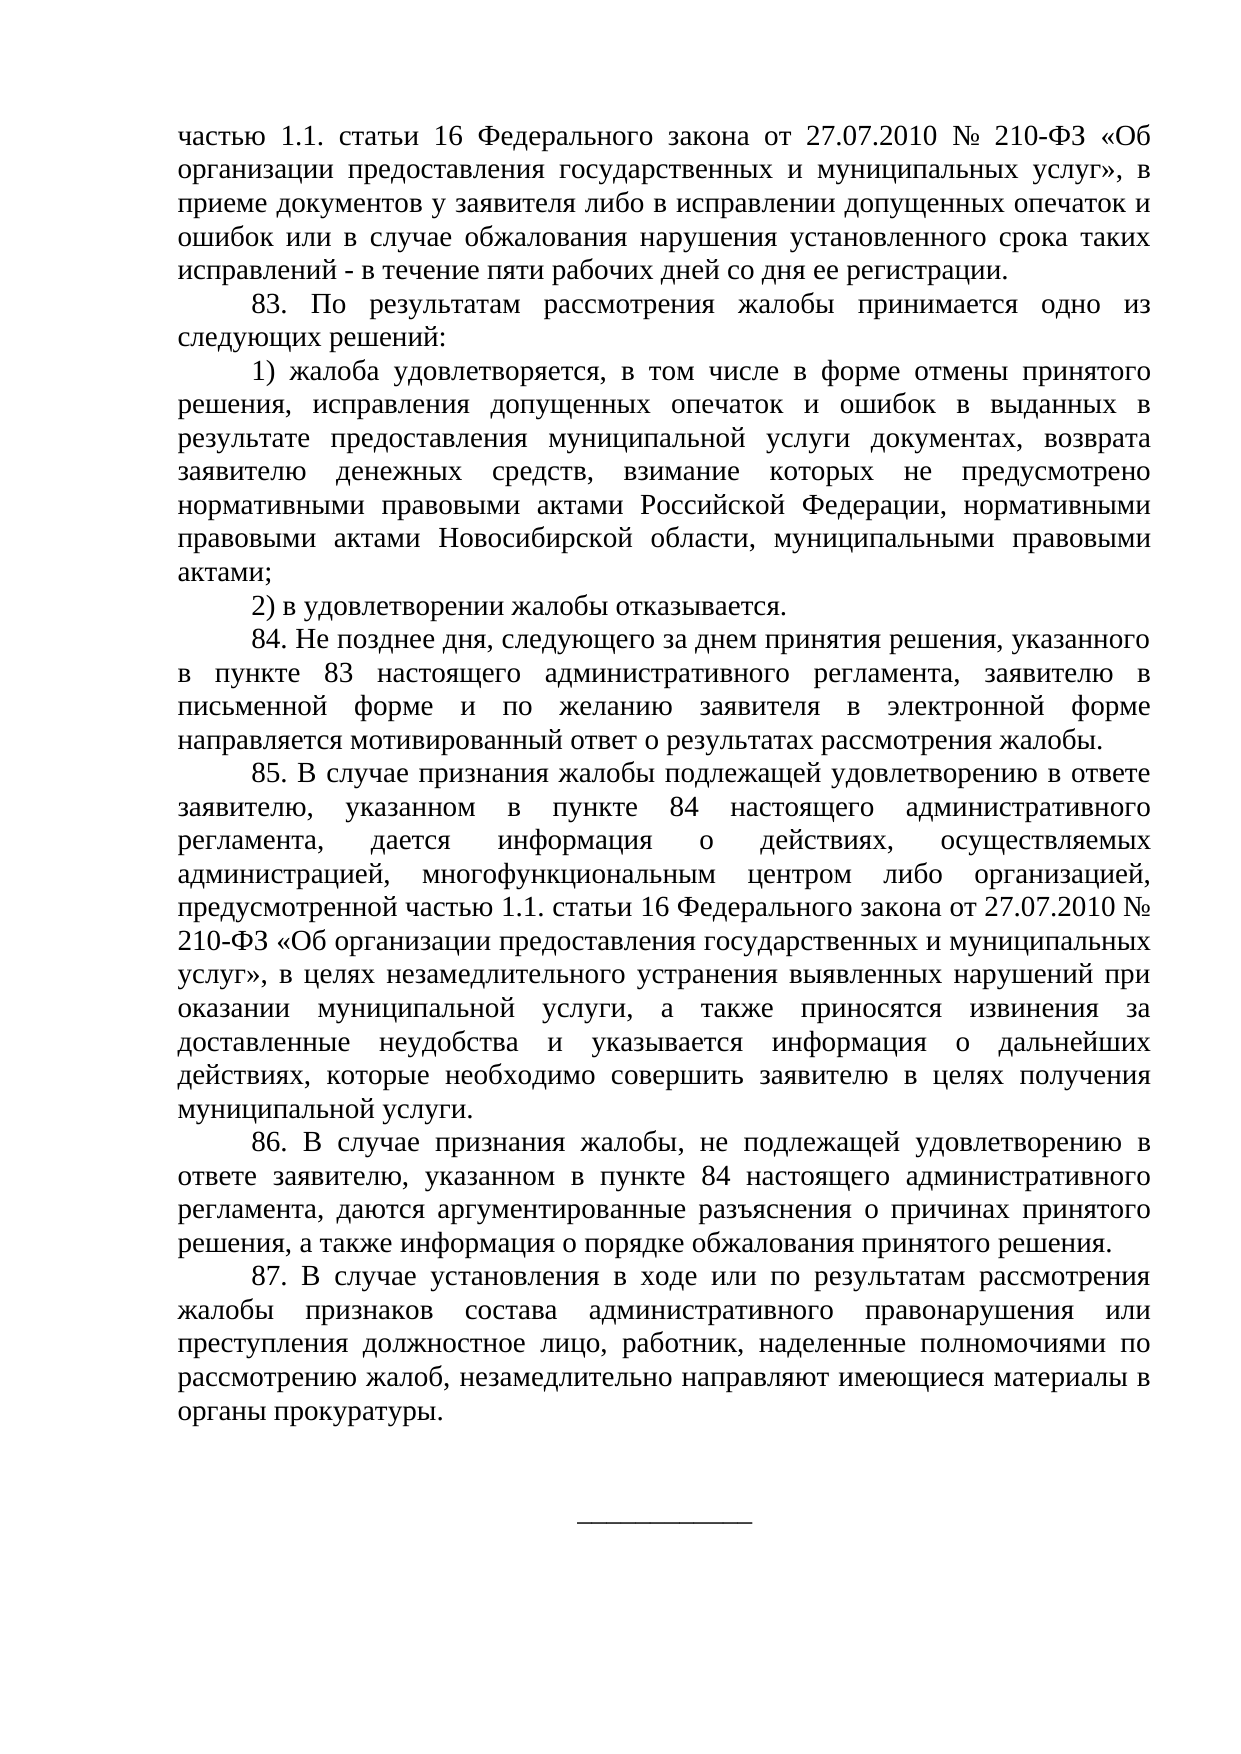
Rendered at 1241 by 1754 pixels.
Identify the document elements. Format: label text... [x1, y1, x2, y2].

text 1) жалоба удовлетворяется, в том числе в форме отмены принятого решения, исправления допущенных опечаток и ошибок в выданных в результате предоставления муниципальной услуги документах, возврата заявителю денежных средств, взимание которых не предусмотрено нормативными правовыми актами Российской Федерации, нормативными правовыми актами Новосибирской области, муниципальными правовыми актами; [177, 353, 1152, 588]
text 2) в удовлетворении жалобы отказывается. [177, 588, 1152, 621]
text ____________ [177, 1493, 1152, 1527]
text 83. По результатам рассмотрения жалобы принимается одно из следующих решений: [177, 286, 1152, 353]
text 87. В случае установления в ходе или по результатам рассмотрения жалобы признаков состава административного правонарушения или преступления должностное лицо, работник, наделенные полномочиями по рассмотрению жалоб, незамедлительно направляют имеющиеся материалы в органы прокуратуры. [177, 1258, 1152, 1426]
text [177, 118, 1152, 286]
text 85. В случае признания жалобы подлежащей удовлетворению в ответе заявителю, указанном в пункте 84 настоящего административного регламента, дается информация о действиях, осуществляемых администрацией, многофункциональным центром либо организацией, предусмотренной частью 1.1. статьи 16 Федерального закона от 27.07.2010 № 210-ФЗ «Об организации предоставления государственных и муниципальных услуг», в целях незамедлительного устранения выявленных нарушений при оказании муниципальной услуги, а также приносятся извинения за доставленные неудобства и указывается информация о дальнейших действиях, которые необходимо совершить заявителю в целях получения муниципальной услуги. [177, 755, 1152, 1124]
text 84. Не позднее дня, следующего за днем принятия решения, указанного в пункте 83 настоящего административного регламента, заявителю в письменной форме и по желанию заявителя в электронной форме направляется мотивированный ответ о результатах рассмотрения жалобы. [177, 621, 1152, 755]
text 86. В случае признания жалобы, не подлежащей удовлетворению в ответе заявителю, указанном в пункте 84 настоящего административного регламента, даются аргументированные разъяснения о причинах принятого решения, а также информация о порядке обжалования принятого решения. [177, 1124, 1152, 1258]
